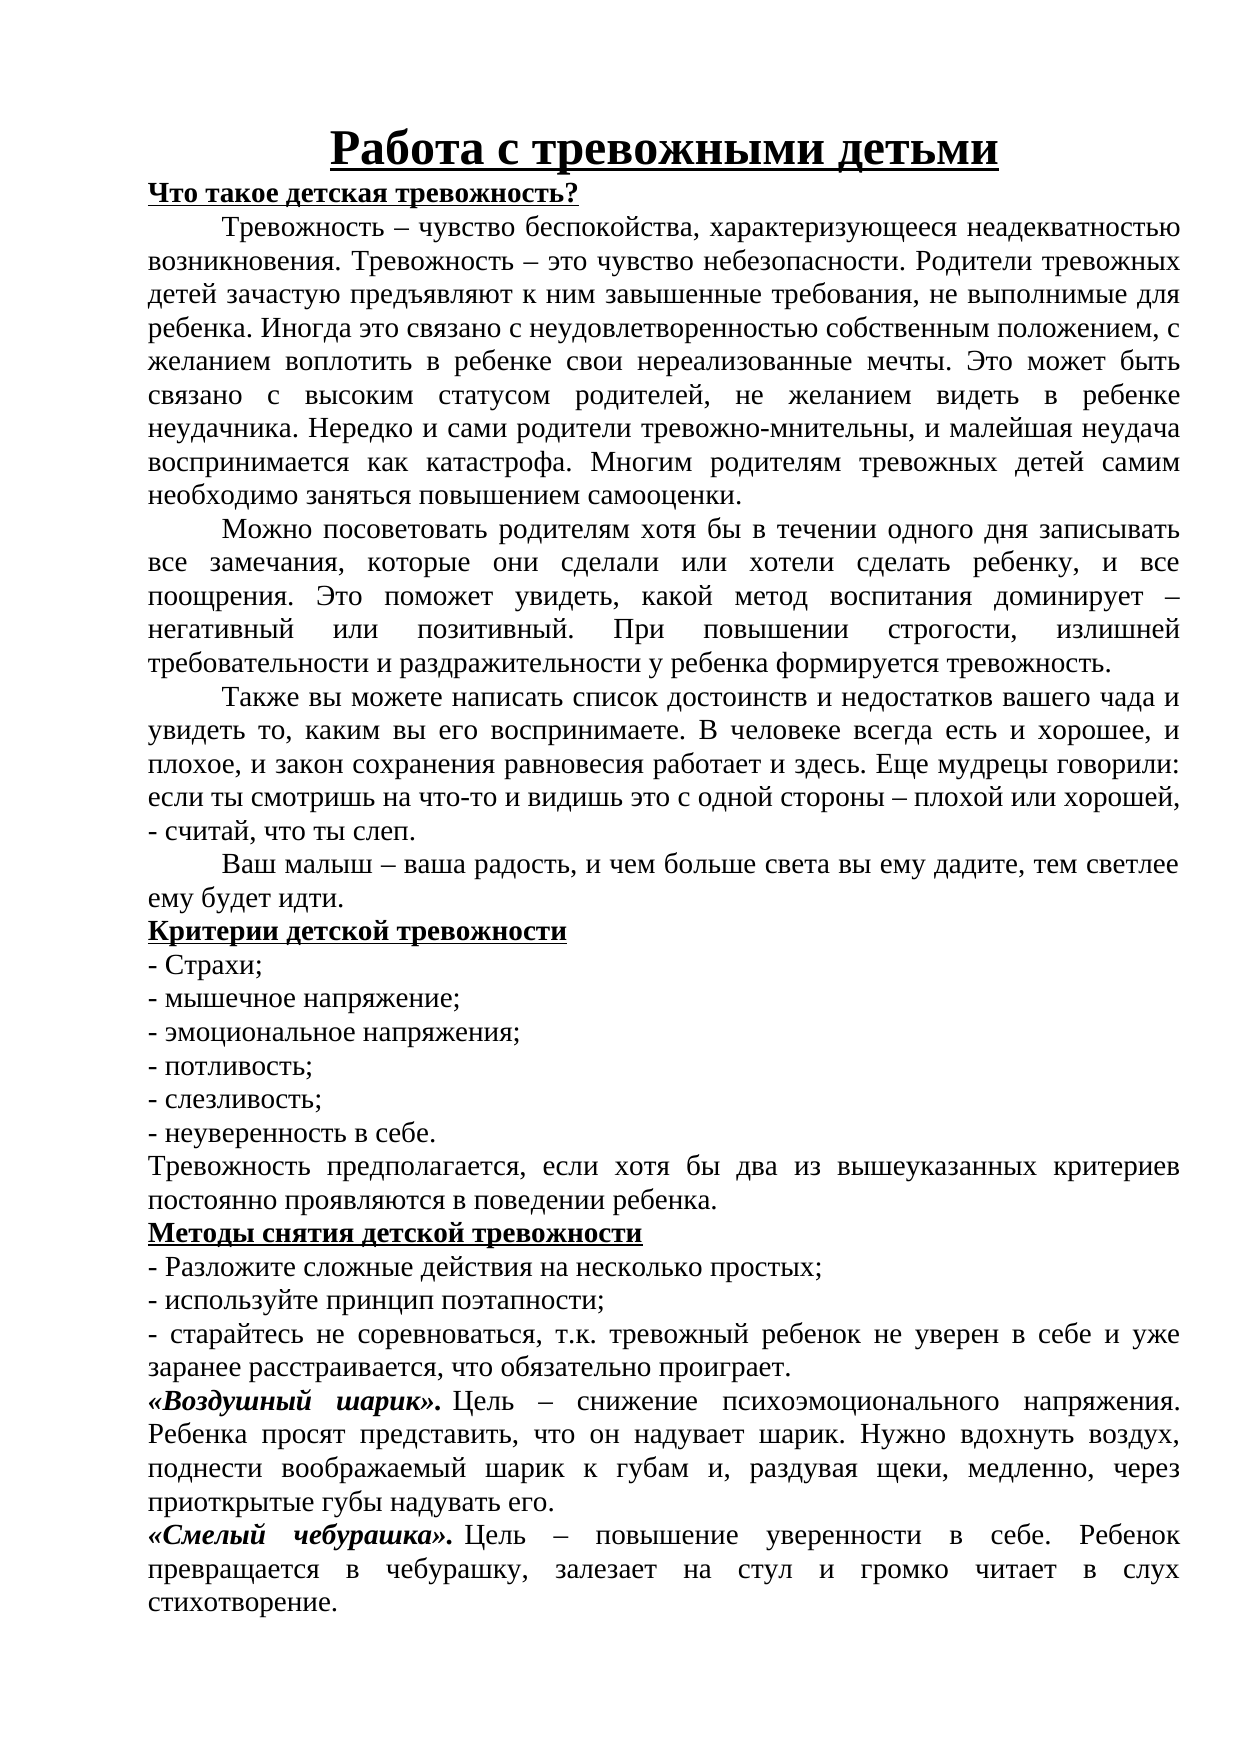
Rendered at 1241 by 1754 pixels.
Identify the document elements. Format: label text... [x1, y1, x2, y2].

text - потливость; [148, 1048, 1181, 1081]
text - слезливость; [148, 1081, 1181, 1115]
text «Смелый чебурашка». Цель – повышение уверенности в себе. Ребенок превращается в чебурашку, залезает на стул и громко читает в слух стихотворение. [148, 1517, 1181, 1618]
text Критерии детской тревожности [148, 913, 1181, 947]
text - Разложите сложные действия на несколько простых; [148, 1249, 1181, 1282]
text Ваш малыш – ваша радость, и чем больше света вы ему дадите, тем светлее ему будет идти. [148, 846, 1181, 913]
text - используйте принцип поэтапности; [148, 1282, 1181, 1316]
text - мышечное напряжение; [148, 981, 1181, 1014]
text Тревожность предполагается, если хотя бы два из вышеуказанных критериев постоянно проявляются в поведении ребенка. [148, 1148, 1181, 1215]
text Что такое детская тревожность? [148, 176, 1181, 209]
text - Страхи; [148, 947, 1181, 981]
text Можно посоветовать родителям хотя бы в течении одного дня записывать все замечания, которые они сделали или хотели сделать ребенку, и все поощрения. Это поможет увидеть, какой метод воспитания доминирует – негативный или позитивный. При повышении строгости, излишней требовательности и раздражительности у ребенка формируется тревожность. [148, 511, 1181, 679]
text Тревожность – чувство беспокойства, характеризующееся неадекватностью возникновения. Тревожность – это чувство небезопасности. Родители тревожных детей зачастую предъявляют к ним завышенные требования, не выполнимые для ребенка. Иногда это связано с неудовлетворенностью собственным положением, с желанием воплотить в ребенке свои нереализованные мечты. Это может быть связано с высоким статусом родителей, не желанием видеть в ребенке неудачника. Нередко и сами родители тревожно-мнительны, и малейшая неудача воспринимается как катастрофа. Многим родителям тревожных детей самим необходимо заняться повышением самооценки. [148, 209, 1181, 511]
text Методы снятия детской тревожности [148, 1215, 1181, 1249]
text - старайтесь не соревноваться, т.к. тревожный ребенок не уверен в себе и уже заранее расстраивается, что обязательно проиграет. [148, 1316, 1181, 1383]
text Также вы можете написать список достоинств и недостатков вашего чада и увидеть то, каким вы его воспринимаете. В человеке всегда есть и хорошее, и плохое, и закон сохранения равновесия работает и здесь. Еще мудрецы говорили: если ты смотришь на что-то и видишь это с одной стороны – плохой или хорошей, - считай, что ты слеп. [148, 679, 1181, 846]
text Работа с тревожными детьми [148, 118, 1181, 176]
text - эмоциональное напряжения; [148, 1014, 1181, 1048]
text «Воздушный шарик». Цель – снижение психоэмоционального напряжения. Ребенка просят представить, что он надувает шарик. Нужно вдохнуть воздух, поднести воображаемый шарик к губам и, раздувая щеки, медленно, через приоткрытые губы надувать его. [148, 1383, 1181, 1517]
text - неуверенность в себе. [148, 1115, 1181, 1148]
